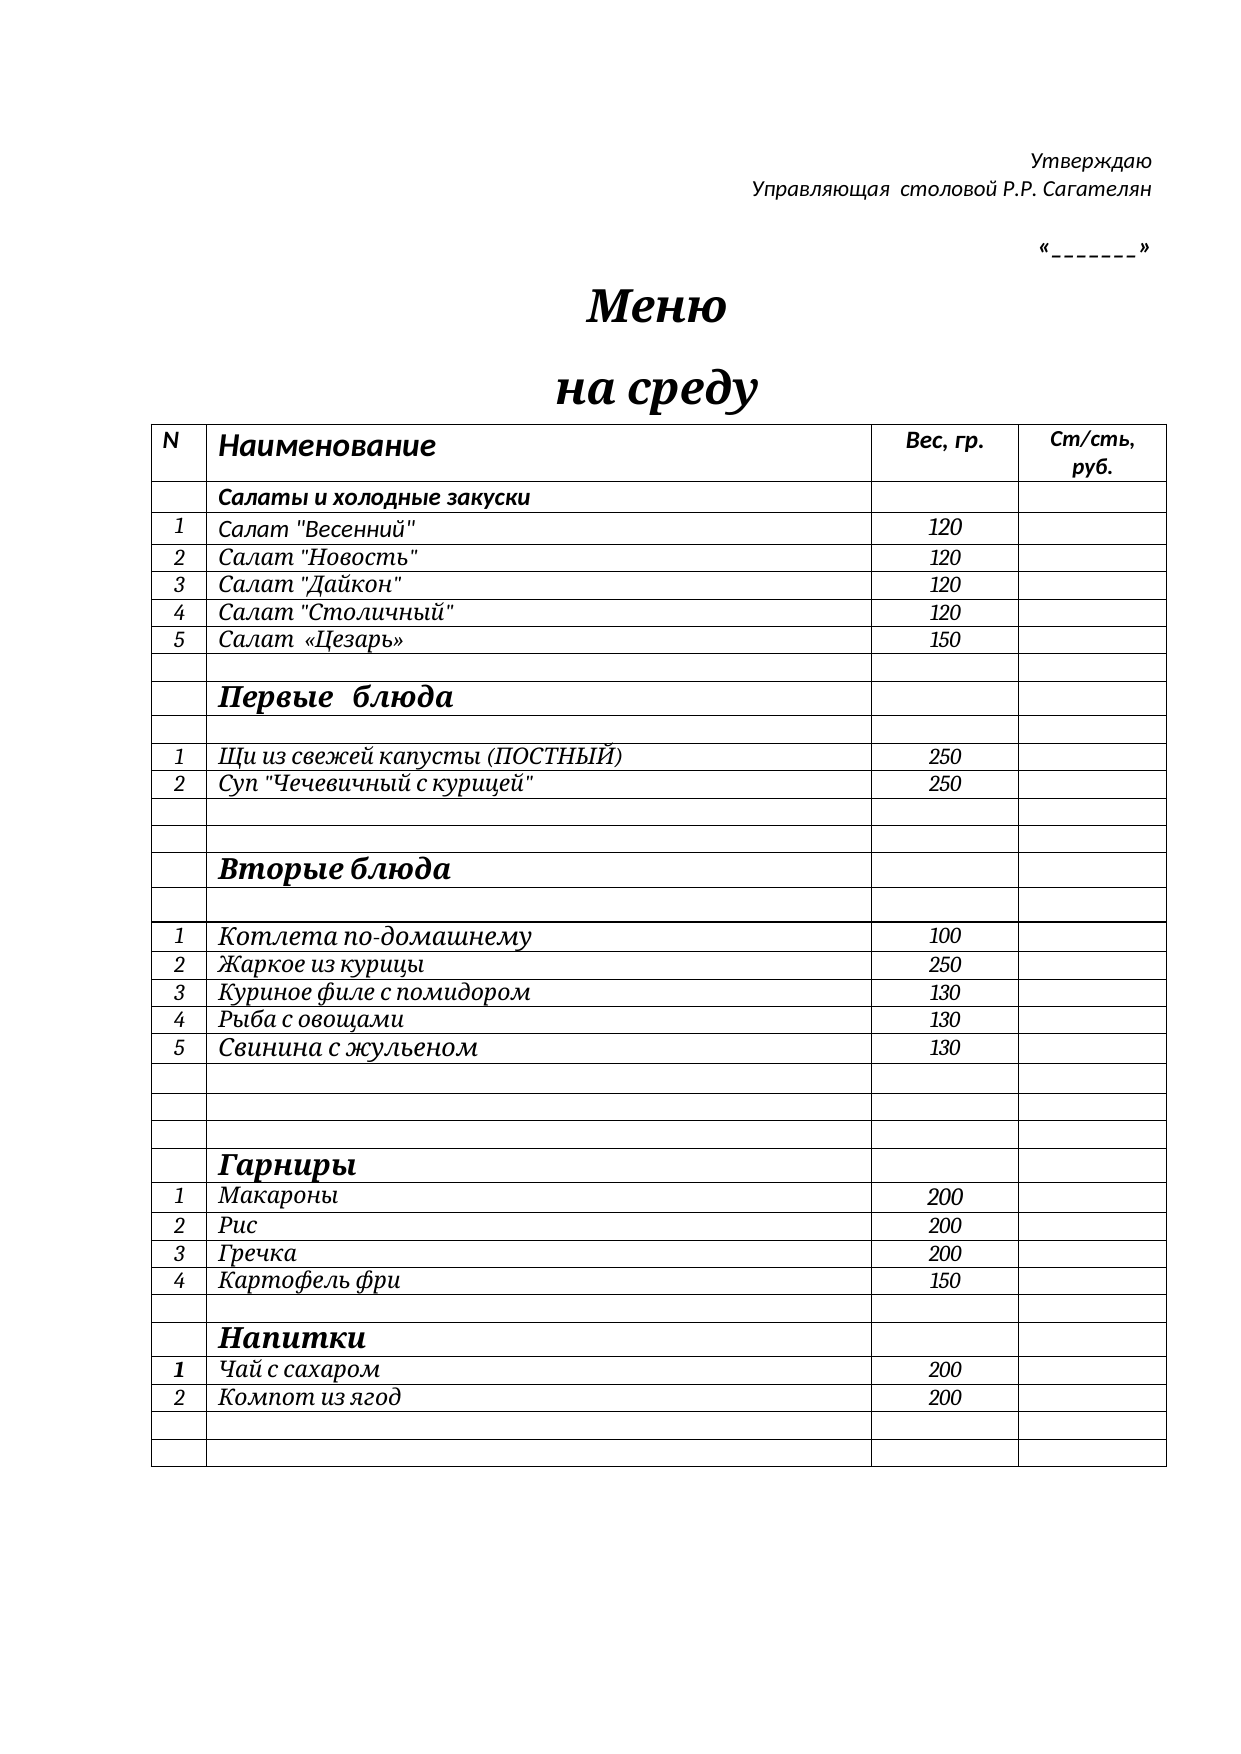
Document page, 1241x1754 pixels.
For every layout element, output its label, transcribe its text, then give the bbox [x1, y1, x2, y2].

table_cell 1 [152, 923, 206, 951]
table_cell [1019, 716, 1166, 743]
table_cell Макароны [207, 1183, 871, 1212]
table_cell [1019, 654, 1166, 681]
table_cell [152, 654, 206, 681]
table_cell [1019, 1412, 1166, 1438]
table_cell [872, 682, 1018, 715]
table_cell [1019, 923, 1166, 951]
table_cell 250 [872, 771, 1018, 797]
table_cell [1019, 952, 1166, 978]
table_cell [152, 826, 206, 852]
table_cell Салаты и холодные закуски [207, 482, 871, 512]
table_cell 120 [872, 572, 1018, 598]
table_cell Жаркое из курицы [207, 952, 871, 978]
table_cell [152, 1064, 206, 1093]
table_cell [1019, 1295, 1166, 1322]
table_cell [152, 482, 206, 512]
table_cell [207, 654, 871, 681]
table_cell [152, 1323, 206, 1356]
subtitle Меню [162, 282, 1152, 334]
table_cell [1019, 799, 1166, 825]
text Утверждаю [162, 146, 1152, 174]
table_cell 4 [152, 600, 206, 626]
table_cell Салат "Весенний" [207, 513, 871, 544]
table_cell Картофель фри [207, 1268, 871, 1294]
table_cell [207, 1295, 871, 1322]
table_cell 2 [152, 1213, 206, 1239]
table_cell [872, 654, 1018, 681]
table_cell [1019, 1213, 1166, 1239]
table_cell [1019, 1121, 1166, 1148]
table_cell [1019, 1241, 1166, 1267]
table_cell 2 [152, 771, 206, 797]
table_cell [1019, 826, 1166, 852]
table_cell [1019, 1268, 1166, 1294]
table_cell [1019, 682, 1166, 715]
table_cell [1019, 627, 1166, 653]
table_cell [1019, 1357, 1166, 1384]
table_cell [1019, 572, 1166, 598]
table_cell 5 [152, 627, 206, 653]
table_cell Напитки [207, 1323, 871, 1356]
text «_______» [162, 230, 1152, 261]
table_cell 3 [152, 1241, 206, 1267]
table_cell 2 [152, 545, 206, 571]
table_cell [1019, 771, 1166, 797]
table_cell [207, 799, 871, 825]
table_cell [152, 1295, 206, 1322]
table_cell 250 [872, 952, 1018, 978]
table_cell [207, 1412, 871, 1438]
table_cell [1019, 980, 1166, 1006]
table_cell [872, 888, 1018, 921]
table_cell 1 [152, 513, 206, 544]
table_cell [872, 799, 1018, 825]
table_cell [1019, 513, 1166, 544]
table_cell [872, 482, 1018, 512]
table_cell [872, 1094, 1018, 1120]
table_cell [152, 1094, 206, 1120]
table_cell [1019, 853, 1166, 887]
table_cell Вторые блюда [207, 853, 871, 887]
table_cell [152, 716, 206, 743]
table_cell [872, 716, 1018, 743]
table_cell 100 [872, 923, 1018, 951]
table_cell [152, 853, 206, 887]
table_cell 130 [872, 980, 1018, 1006]
table_cell 150 [872, 627, 1018, 653]
table_cell [207, 1121, 871, 1148]
table_cell [1019, 482, 1166, 512]
table_cell [872, 1121, 1018, 1148]
table_cell Компот из ягод [207, 1385, 871, 1411]
table_cell [1019, 1323, 1166, 1356]
table_cell [1019, 1385, 1166, 1411]
text Управляющая столовой Р.Р. Сагателян [162, 174, 1152, 202]
table_cell 200 [872, 1357, 1018, 1384]
table_cell 4 [152, 1007, 206, 1033]
table_cell [207, 1094, 871, 1120]
table_header N [152, 425, 206, 481]
table_cell [1019, 1440, 1166, 1466]
table_header Ст/сть, руб. [1019, 425, 1166, 481]
table_cell Салат "Дайкон" [207, 572, 871, 598]
table_cell [872, 1064, 1018, 1093]
table_cell [1019, 1183, 1166, 1212]
table_cell 2 [152, 1385, 206, 1411]
table_cell [152, 799, 206, 825]
table_cell 120 [872, 513, 1018, 544]
table_cell 130 [872, 1034, 1018, 1063]
table_cell Салат «Цезарь» [207, 627, 871, 653]
table_cell [872, 826, 1018, 852]
table_cell [1019, 600, 1166, 626]
table_cell 200 [872, 1385, 1018, 1411]
table_cell 4 [152, 1268, 206, 1294]
table_cell 3 [152, 980, 206, 1006]
table_cell Рыба с овощами [207, 1007, 871, 1033]
table_cell Чай с сахаром [207, 1357, 871, 1384]
table_cell Суп "Чечевичный с курицей" [207, 771, 871, 797]
table_cell [207, 888, 871, 921]
table_cell [872, 1323, 1018, 1356]
table_cell [872, 1412, 1018, 1438]
table_cell [1019, 744, 1166, 770]
table_cell [872, 1295, 1018, 1322]
table_cell Рис [207, 1213, 871, 1239]
table_cell [152, 1121, 206, 1148]
table_cell 5 [152, 1034, 206, 1063]
table_header Вес, гр. [872, 425, 1018, 481]
table_cell 1 [152, 744, 206, 770]
table_cell [1019, 1094, 1166, 1120]
table_cell [1019, 1034, 1166, 1063]
table_cell 1 [152, 1183, 206, 1212]
table_cell [872, 1440, 1018, 1466]
table_cell Гречка [207, 1241, 871, 1267]
table_cell 120 [872, 545, 1018, 571]
table_cell Салат "Новость" [207, 545, 871, 571]
table_cell 3 [152, 572, 206, 598]
table_cell [1019, 1149, 1166, 1182]
table_cell 130 [872, 1007, 1018, 1033]
table_cell [1019, 1064, 1166, 1093]
table_cell [152, 1440, 206, 1466]
table_cell [207, 826, 871, 852]
table_cell [152, 888, 206, 921]
table_cell 200 [872, 1241, 1018, 1267]
table_cell [1019, 545, 1166, 571]
table_cell 250 [872, 744, 1018, 770]
table_cell [872, 1149, 1018, 1182]
table_cell Салат "Столичный" [207, 600, 871, 626]
table_cell Куриное филе с помидором [207, 980, 871, 1006]
table_cell [872, 853, 1018, 887]
subtitle на среду [162, 363, 1152, 416]
table_cell [152, 1149, 206, 1182]
table_cell 200 [872, 1213, 1018, 1239]
table_cell 150 [872, 1268, 1018, 1294]
table_cell 120 [872, 600, 1018, 626]
table_cell [207, 716, 871, 743]
table_cell [207, 1440, 871, 1466]
table_cell [207, 1064, 871, 1093]
table_cell 2 [152, 952, 206, 978]
table_cell 200 [872, 1183, 1018, 1212]
table_cell Щи из свежей капусты (ПОСТНЫЙ) [207, 744, 871, 770]
table_cell [152, 682, 206, 715]
table_cell Котлета по-домашнему [207, 923, 871, 951]
table_header Наименование [207, 425, 871, 481]
table_cell 1 [152, 1357, 206, 1384]
table_cell [1019, 888, 1166, 921]
table_cell Первые блюда [207, 682, 871, 715]
table_cell Гарниры [207, 1149, 871, 1182]
table_cell [1019, 1007, 1166, 1033]
table_cell Свинина с жульеном [207, 1034, 871, 1063]
table_cell [152, 1412, 206, 1438]
